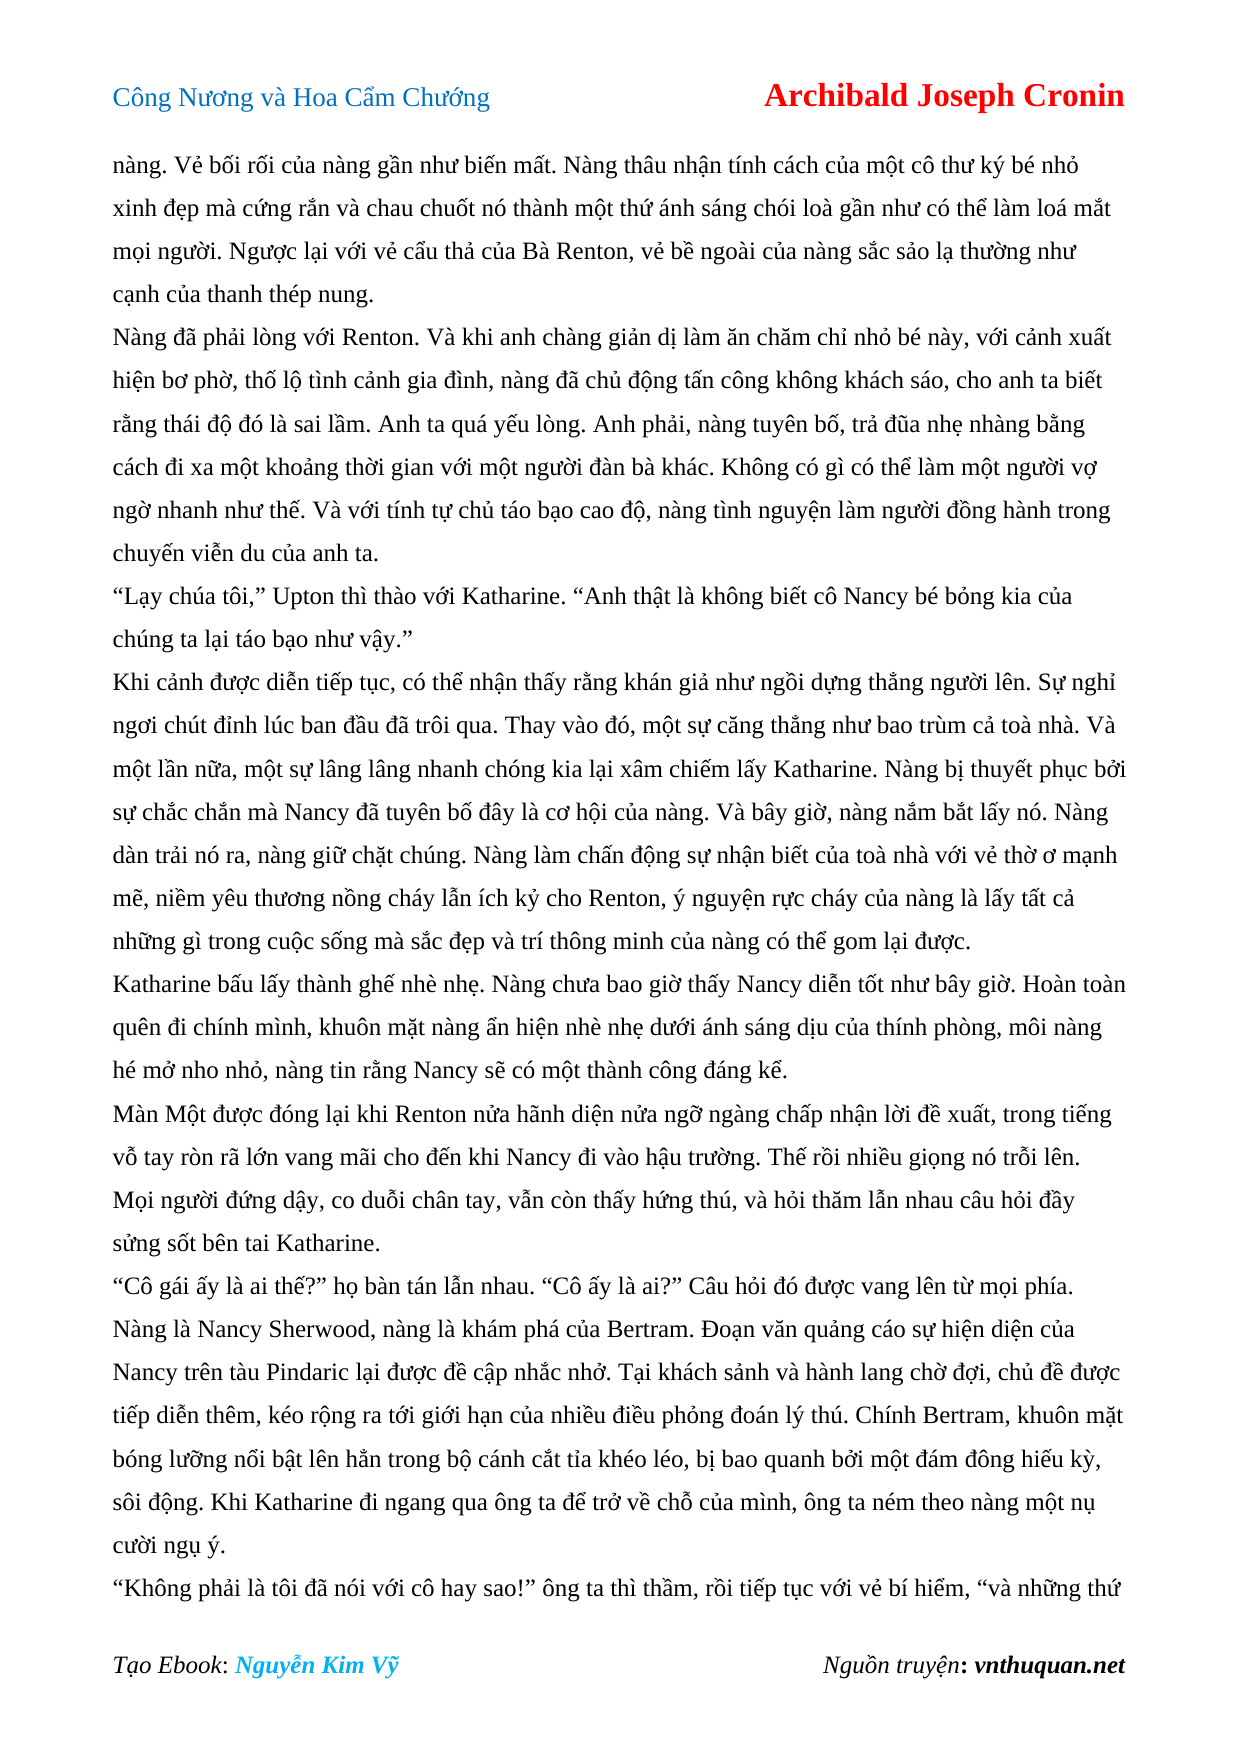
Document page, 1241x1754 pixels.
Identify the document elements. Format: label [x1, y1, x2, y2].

text [112, 150, 1128, 1602]
